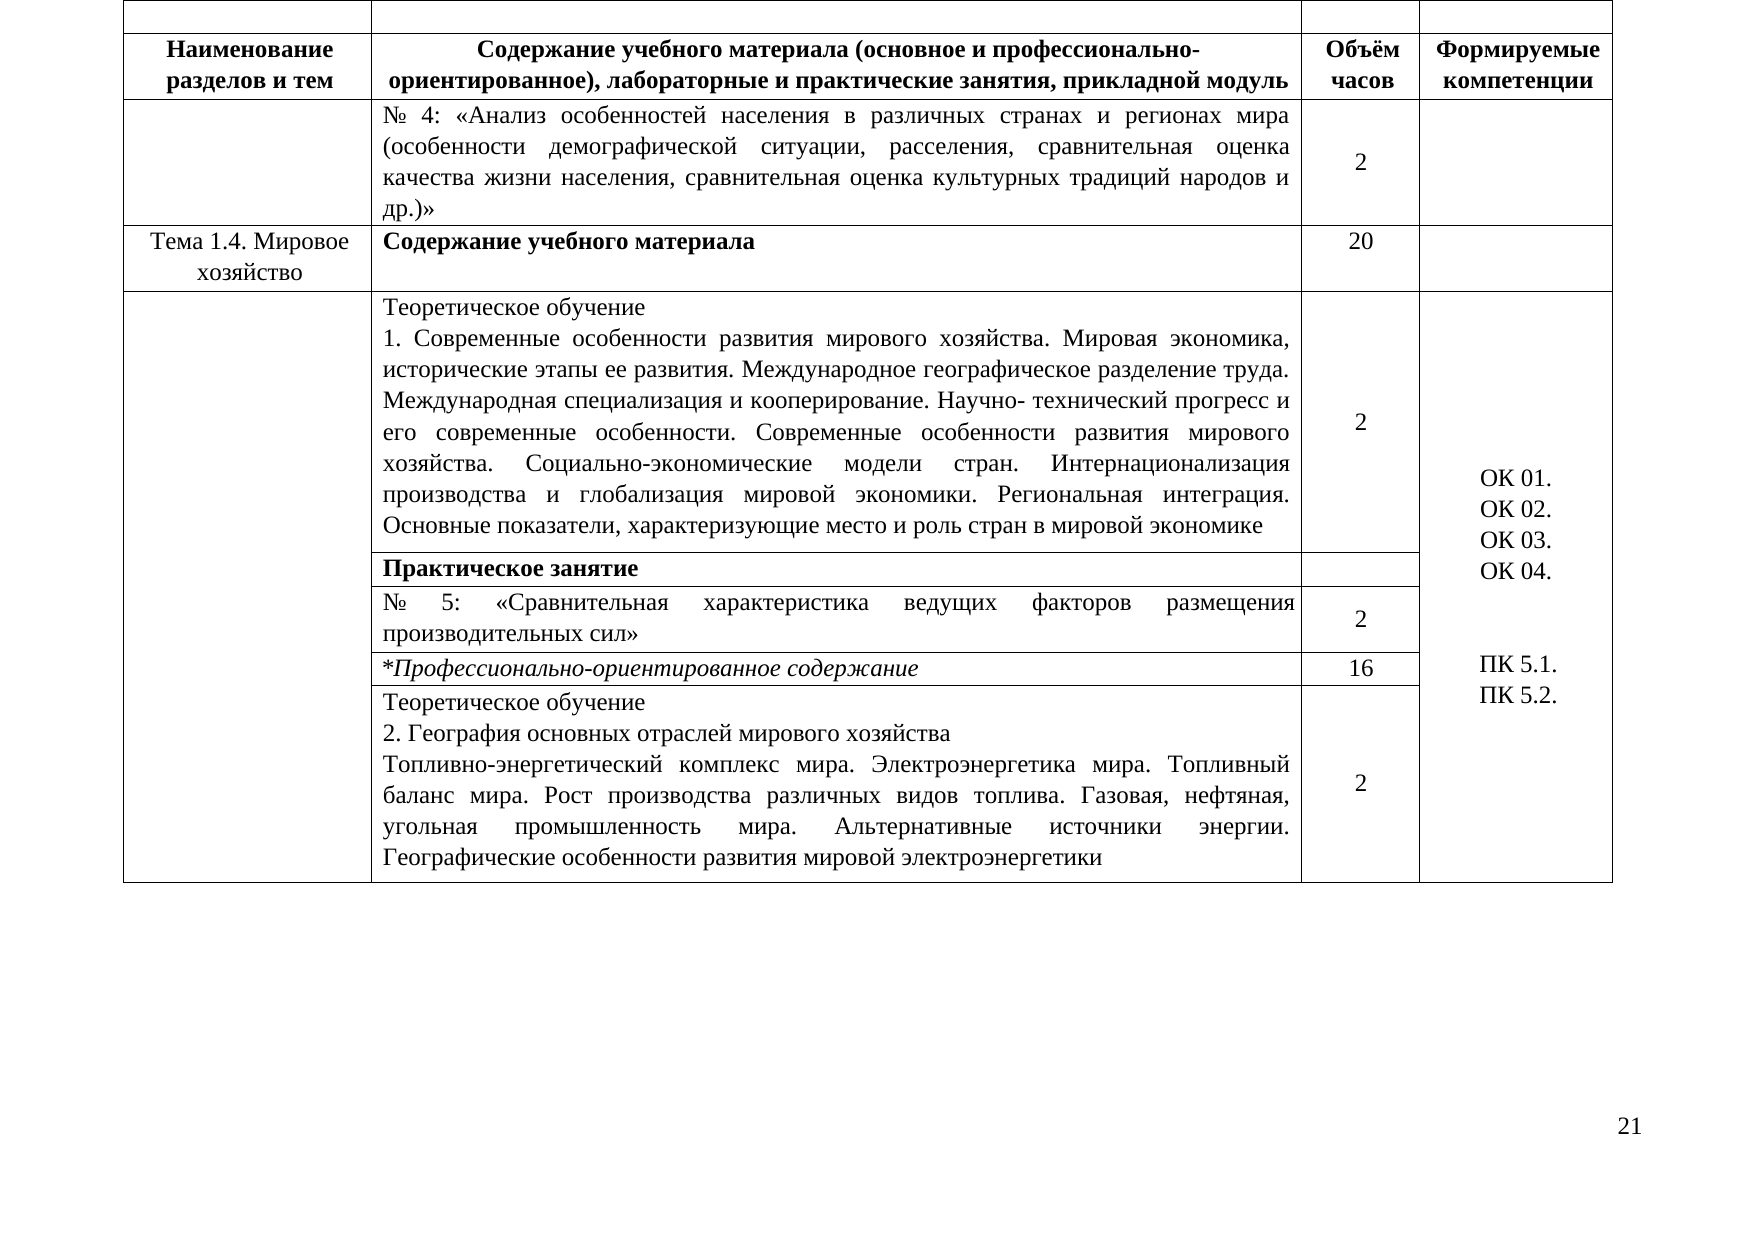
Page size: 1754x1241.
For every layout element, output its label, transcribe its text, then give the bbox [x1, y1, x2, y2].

table_cell [1302, 1, 1419, 33]
table_cell *Профессионально-ориентированное содержание [372, 653, 1301, 685]
table_cell [124, 292, 371, 882]
table_cell 2 [1302, 292, 1419, 552]
table_cell Формируемые компетенции [1420, 34, 1612, 99]
table_cell Наименование разделов и тем [124, 34, 371, 99]
table_cell 20 [1302, 226, 1419, 291]
table_cell Содержание учебного материала [372, 226, 1301, 291]
table_cell № 4: «Анализ особенностей населения в различных странах и регионах мира (особенности демографической ситуации, расселения, сравнительная оценка качества жизни населения, сравнительная оценка культурных традиций народов и др.)» [372, 100, 1301, 225]
table_cell [1420, 100, 1612, 225]
table_cell [1302, 553, 1419, 586]
table_cell ОК 01. ОК 02. ОК 03. ОК 04. ПК 5.1. ПК 5.2. [1420, 292, 1612, 882]
table_cell Объём часов [1302, 34, 1419, 99]
table_cell 2 [1302, 100, 1419, 225]
table_cell [1420, 226, 1612, 291]
table_cell Содержание учебного материала (основное и профессионально-ориентированное), лабораторные и практические занятия, прикладной модуль [372, 34, 1301, 99]
table_cell Практическое занятие [372, 553, 1301, 586]
table_cell 2 [1302, 686, 1419, 882]
table_cell Теоретическое обучение 1. Современные особенности развития мирового хозяйства. Мировая экономика, исторические этапы ее развития. Международное географическое разделение труда. Международная специализация и кооперирование. Научно- технический прогресс и его современные особенности. Современные особенности развития мирового хозяйства. Социально-экономические модели стран. Интернационализация производства и глобализация мировой экономики. Региональная интеграция. Основные показатели, характеризующие место и роль стран в мировой экономике [372, 292, 1301, 552]
table_cell Теоретическое обучение 2. География основных отраслей мирового хозяйства Топливно-энергетический комплекс мира. Электроэнергетика мира. Топливный баланс мира. Рост производства различных видов топлива. Газовая, нефтяная, угольная промышленность мира. Альтернативные источники энергии. Географические особенности развития мировой электроэнергетики [372, 686, 1301, 882]
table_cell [372, 1, 1301, 33]
table_cell № 5: «Сравнительная характеристика ведущих факторов размещения производительных сил» [372, 587, 1301, 652]
table_cell [1420, 1, 1612, 33]
table_cell [124, 100, 371, 225]
table_cell 16 [1302, 653, 1419, 685]
table_cell Тема 1.4. Мировое хозяйство [124, 226, 371, 291]
table_cell 2 [1302, 587, 1419, 652]
